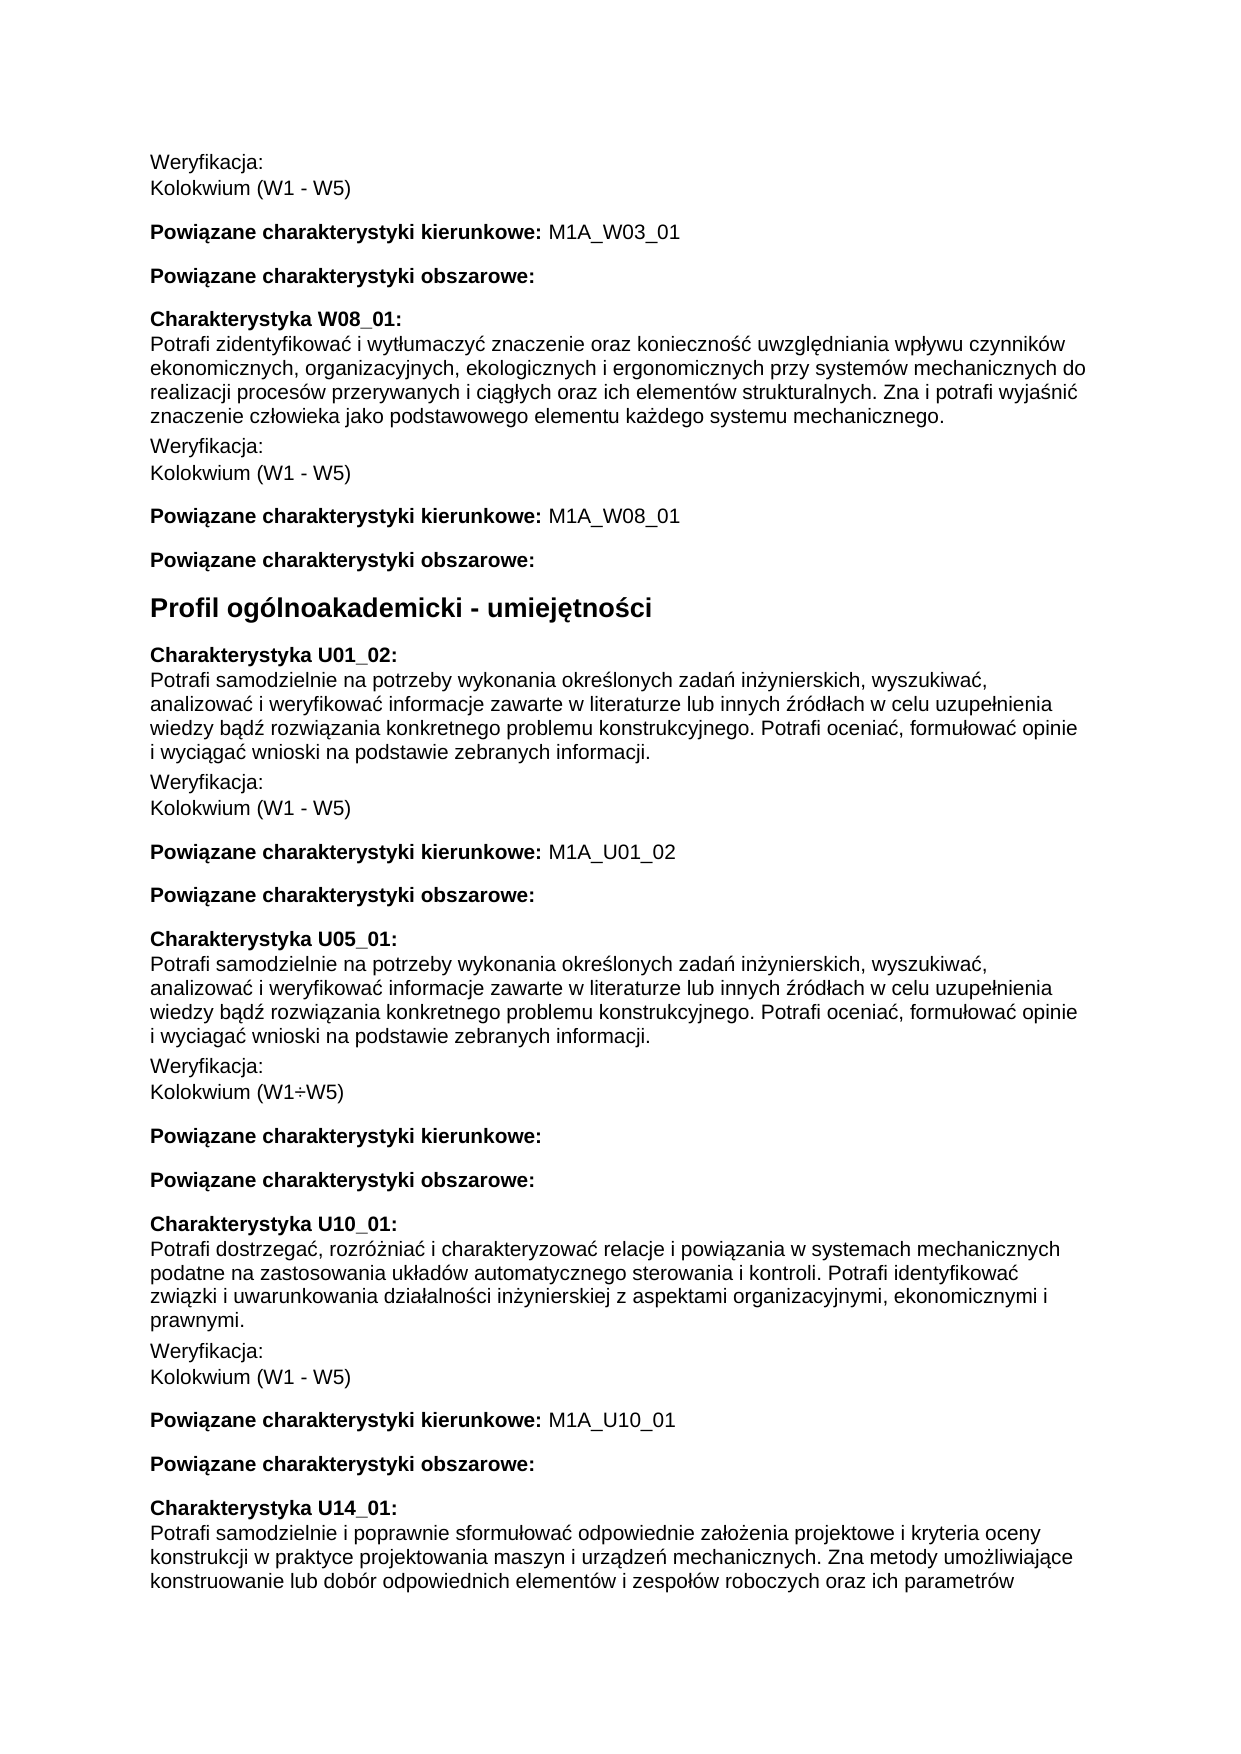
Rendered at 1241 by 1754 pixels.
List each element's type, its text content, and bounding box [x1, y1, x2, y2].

text Kolokwium (W1 - W5) [150, 1364, 1090, 1388]
text Charakterystyka U01_02: [150, 643, 1090, 667]
text Potrafi zidentyfikować i wytłumaczyć znaczenie oraz konieczność uwzględniania wpływu czynników ekonomicznych, organizacyjnych, ekologicznych i ergonomicznych przy systemów mechanicznych do realizacji procesów przerywanych i ciągłych oraz ich elementów strukturalnych. Zna i potrafi wyjaśnić znaczenie człowieka jako podstawowego elementu każdego systemu mechanicznego. [150, 332, 1090, 428]
text Weryfikacja: [150, 150, 1090, 174]
text Potrafi dostrzegać, rozróżniać i charakteryzować relacje i powiązania w systemach mechanicznych podatne na zastosowania układów automatycznego sterowania i kontroli. Potrafi identyfikować związki i uwarunkowania działalności inżynierskiej z aspektami organizacyjnymi, ekonomicznymi i prawnymi. [150, 1236, 1090, 1332]
text Charakterystyka W08_01: [150, 307, 1090, 331]
text Powiązane charakterystyki obszarowe: [150, 883, 1090, 907]
text Potrafi samodzielnie na potrzeby wykonania określonych zadań inżynierskich, wyszukiwać, analizować i weryfikować informacje zawarte w literaturze lub innych źródłach w celu uzupełnienia wiedzy bądź rozwiązania konkretnego problemu konstrukcyjnego. Potrafi oceniać, formułować opinie i wyciagać wnioski na podstawie zebranych informacji. [150, 952, 1090, 1048]
text Kolokwium (W1 - W5) [150, 796, 1090, 820]
text Powiązane charakterystyki kierunkowe: [150, 1124, 1090, 1148]
text Weryfikacja: [150, 1054, 1090, 1078]
text Powiązane charakterystyki kierunkowe: M1A_W03_01 [150, 220, 1090, 244]
text Potrafi samodzielnie na potrzeby wykonania określonych zadań inżynierskich, wyszukiwać, analizować i weryfikować informacje zawarte w literaturze lub innych źródłach w celu uzupełnienia wiedzy bądź rozwiązania konkretnego problemu konstrukcyjnego. Potrafi oceniać, formułować opinie i wyciągać wnioski na podstawie zebranych informacji. [150, 668, 1090, 763]
text Powiązane charakterystyki kierunkowe: M1A_U01_02 [150, 839, 1090, 863]
text Charakterystyka U14_01: [150, 1496, 1090, 1520]
subtitle Profil ogólnoakademicki - umiejętności [150, 592, 1090, 623]
text Weryfikacja: [150, 770, 1090, 794]
text Weryfikacja: [150, 434, 1090, 458]
text Kolokwium (W1 - W5) [150, 460, 1090, 484]
text Kolokwium (W1÷W5) [150, 1080, 1090, 1104]
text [150, 1521, 1090, 1593]
text Powiązane charakterystyki kierunkowe: M1A_W08_01 [150, 504, 1090, 528]
text Powiązane charakterystyki obszarowe: [150, 1168, 1090, 1192]
text Powiązane charakterystyki obszarowe: [150, 1452, 1090, 1476]
text Kolokwium (W1 - W5) [150, 176, 1090, 200]
text Powiązane charakterystyki kierunkowe: M1A_U10_01 [150, 1408, 1090, 1432]
text Powiązane charakterystyki obszarowe: [150, 263, 1090, 287]
text Charakterystyka U10_01: [150, 1211, 1090, 1235]
text Powiązane charakterystyki obszarowe: [150, 548, 1090, 572]
text Weryfikacja: [150, 1338, 1090, 1362]
text Charakterystyka U05_01: [150, 927, 1090, 951]
